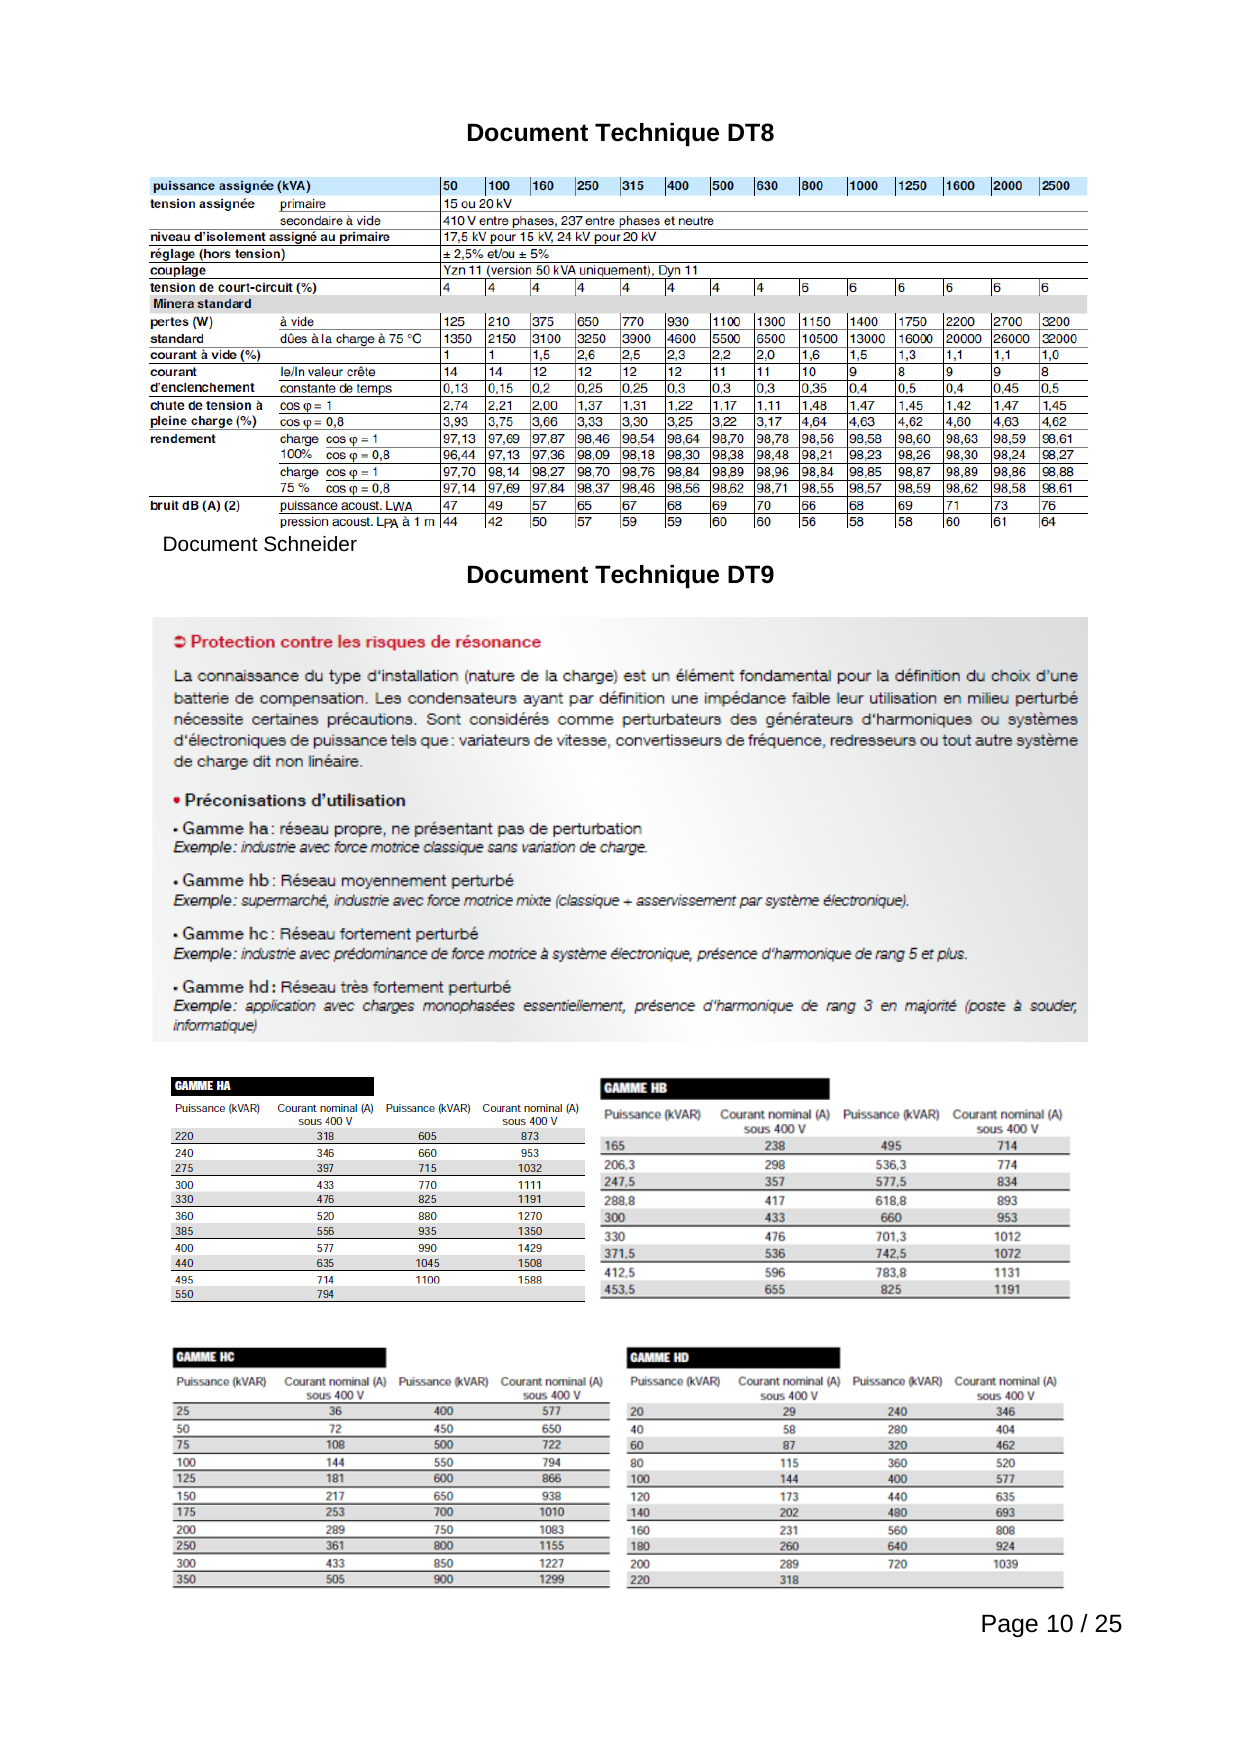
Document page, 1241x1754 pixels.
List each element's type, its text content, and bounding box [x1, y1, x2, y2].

picture [166, 1070, 1074, 1308]
picture [165, 1336, 1075, 1598]
text Document Schneider [162, 532, 1122, 556]
text Document Technique DT8 [118, 118, 1122, 147]
picture [152, 617, 1088, 1042]
text Document Technique DT9 [118, 560, 1122, 588]
